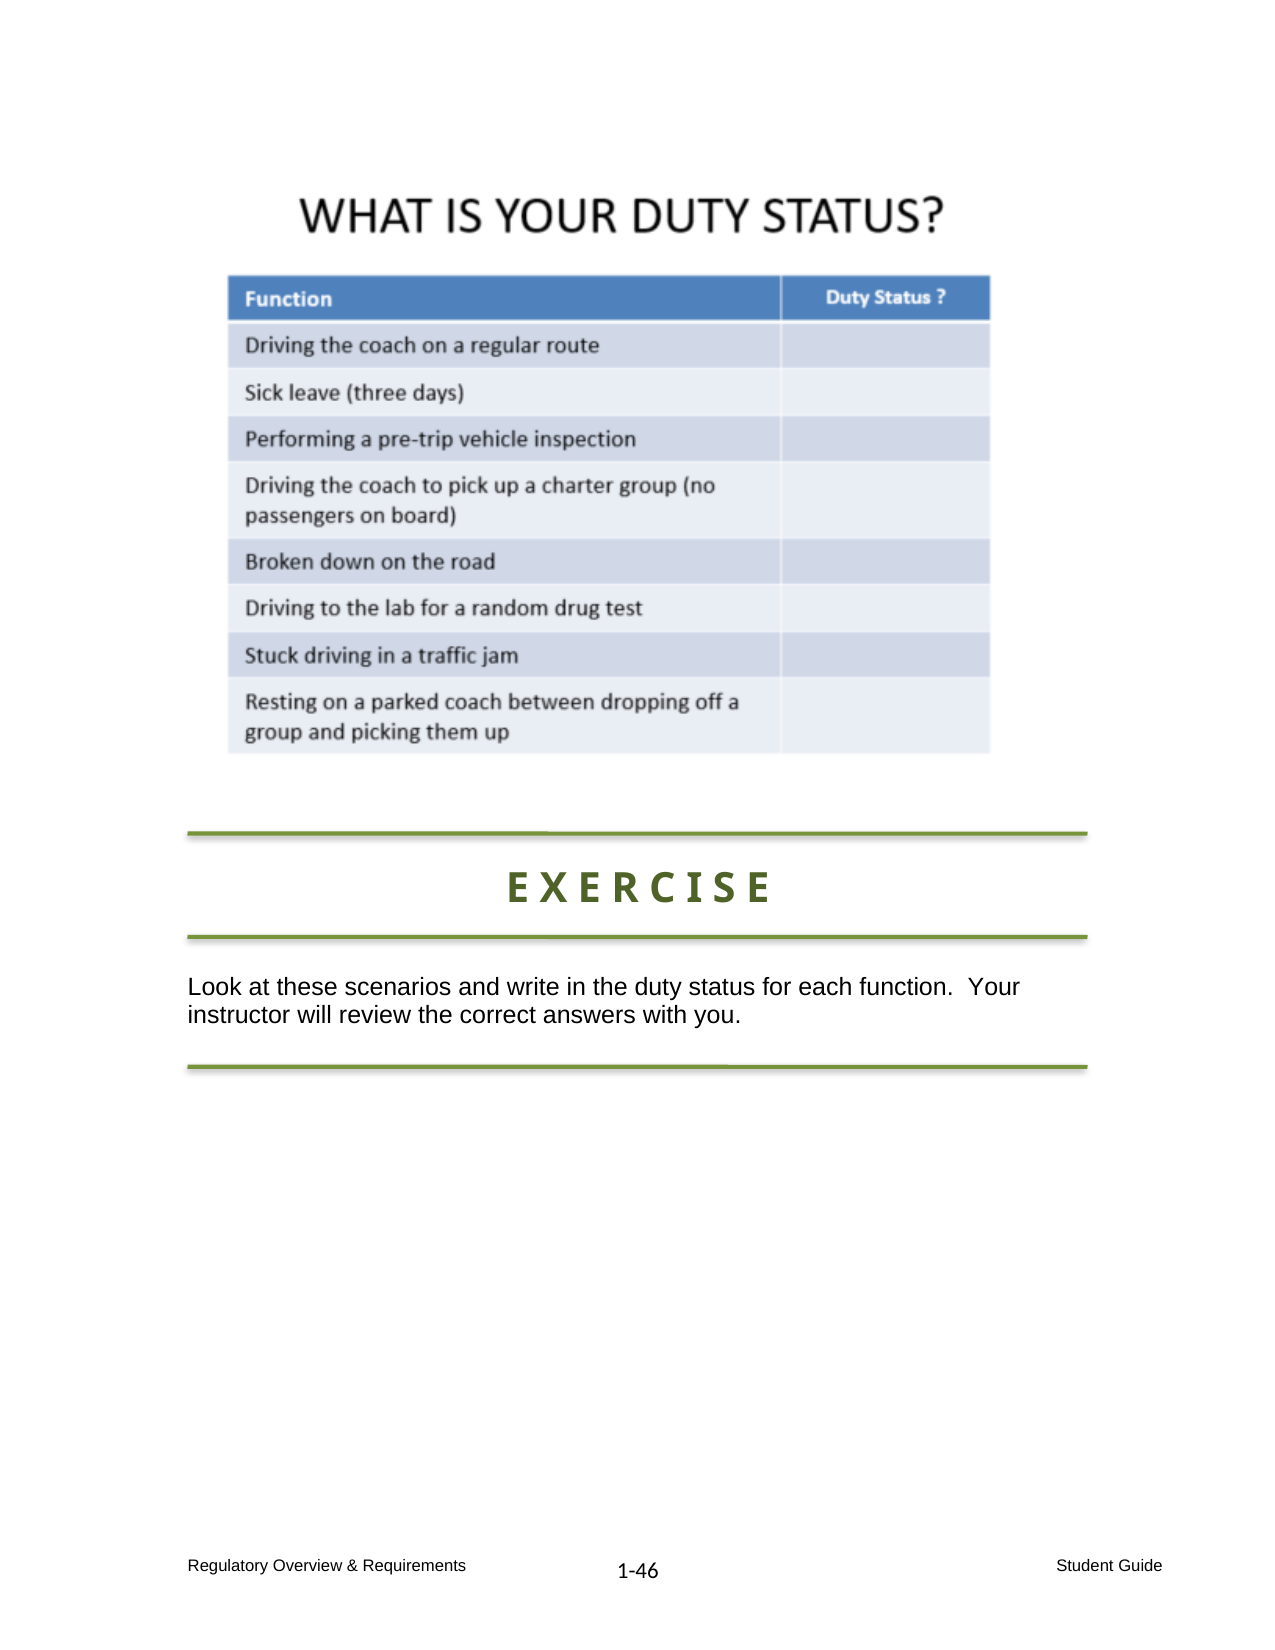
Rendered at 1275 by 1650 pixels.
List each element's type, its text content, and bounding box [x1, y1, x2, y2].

picture [187, 150, 1057, 800]
text Look at these scenarios and write in the duty status for each function. Your instructor will review the correct answers with you. [187, 972, 1087, 1029]
text EXERCISE [272, 857, 1003, 914]
